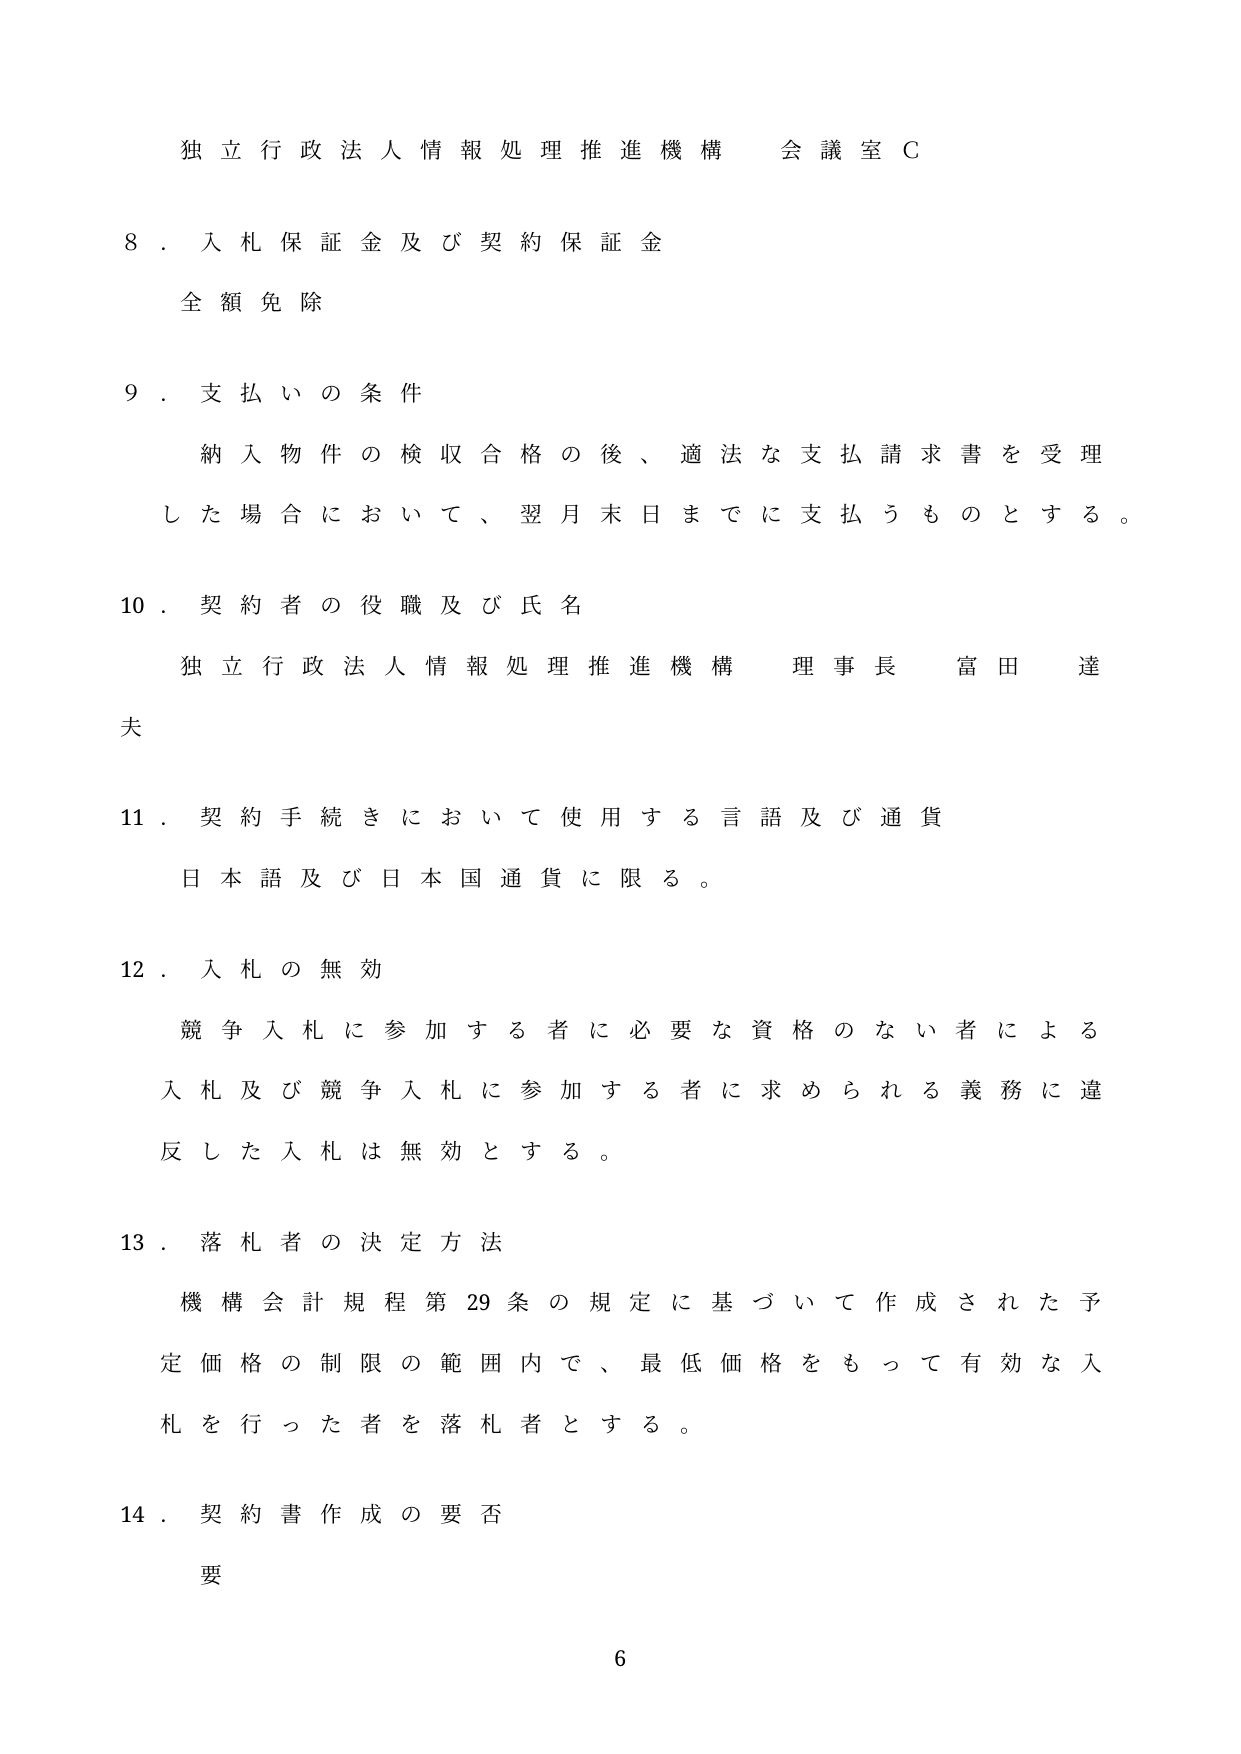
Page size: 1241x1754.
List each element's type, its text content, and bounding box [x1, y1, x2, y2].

text 全額免除 [120, 271, 1120, 331]
text 日本語及び日本国通貨に限る。 [120, 847, 1120, 907]
text 12．入札の無効 [120, 938, 1120, 998]
text 納入物件の検収合格の後、適法な支払請求書を受理した場合において、翌月末日までに支払うものとする。 [140, 422, 1120, 543]
text ９．支払いの条件 [120, 362, 1120, 422]
text 10．契約者の役職及び氏名 [120, 574, 1120, 634]
text 機構会計規程第29条の規定に基づいて作成された予定価格の制限の範囲内で、最低価格をもって有効な入札を行った者を落札者とする。 [140, 1271, 1120, 1453]
text 14．契約書作成の要否 [120, 1483, 1120, 1544]
text 要 [120, 1544, 1120, 1604]
text 13．落札者の決定方法 [120, 1210, 1120, 1271]
text ８．入札保証金及び契約保証金 [120, 210, 1120, 271]
text 独立行政法人情報処理推進機構 会議室Ｃ [120, 119, 1120, 180]
text 11．契約手続きにおいて使用する言語及び通貨 [120, 786, 1120, 847]
text 独立行政法人情報処理推進機構 理事長 富田 達夫 [120, 634, 1120, 756]
text 競争入札に参加する者に必要な資格のない者による入札及び競争入札に参加する者に求められる義務に違反した入札は無効とする。 [140, 998, 1120, 1180]
